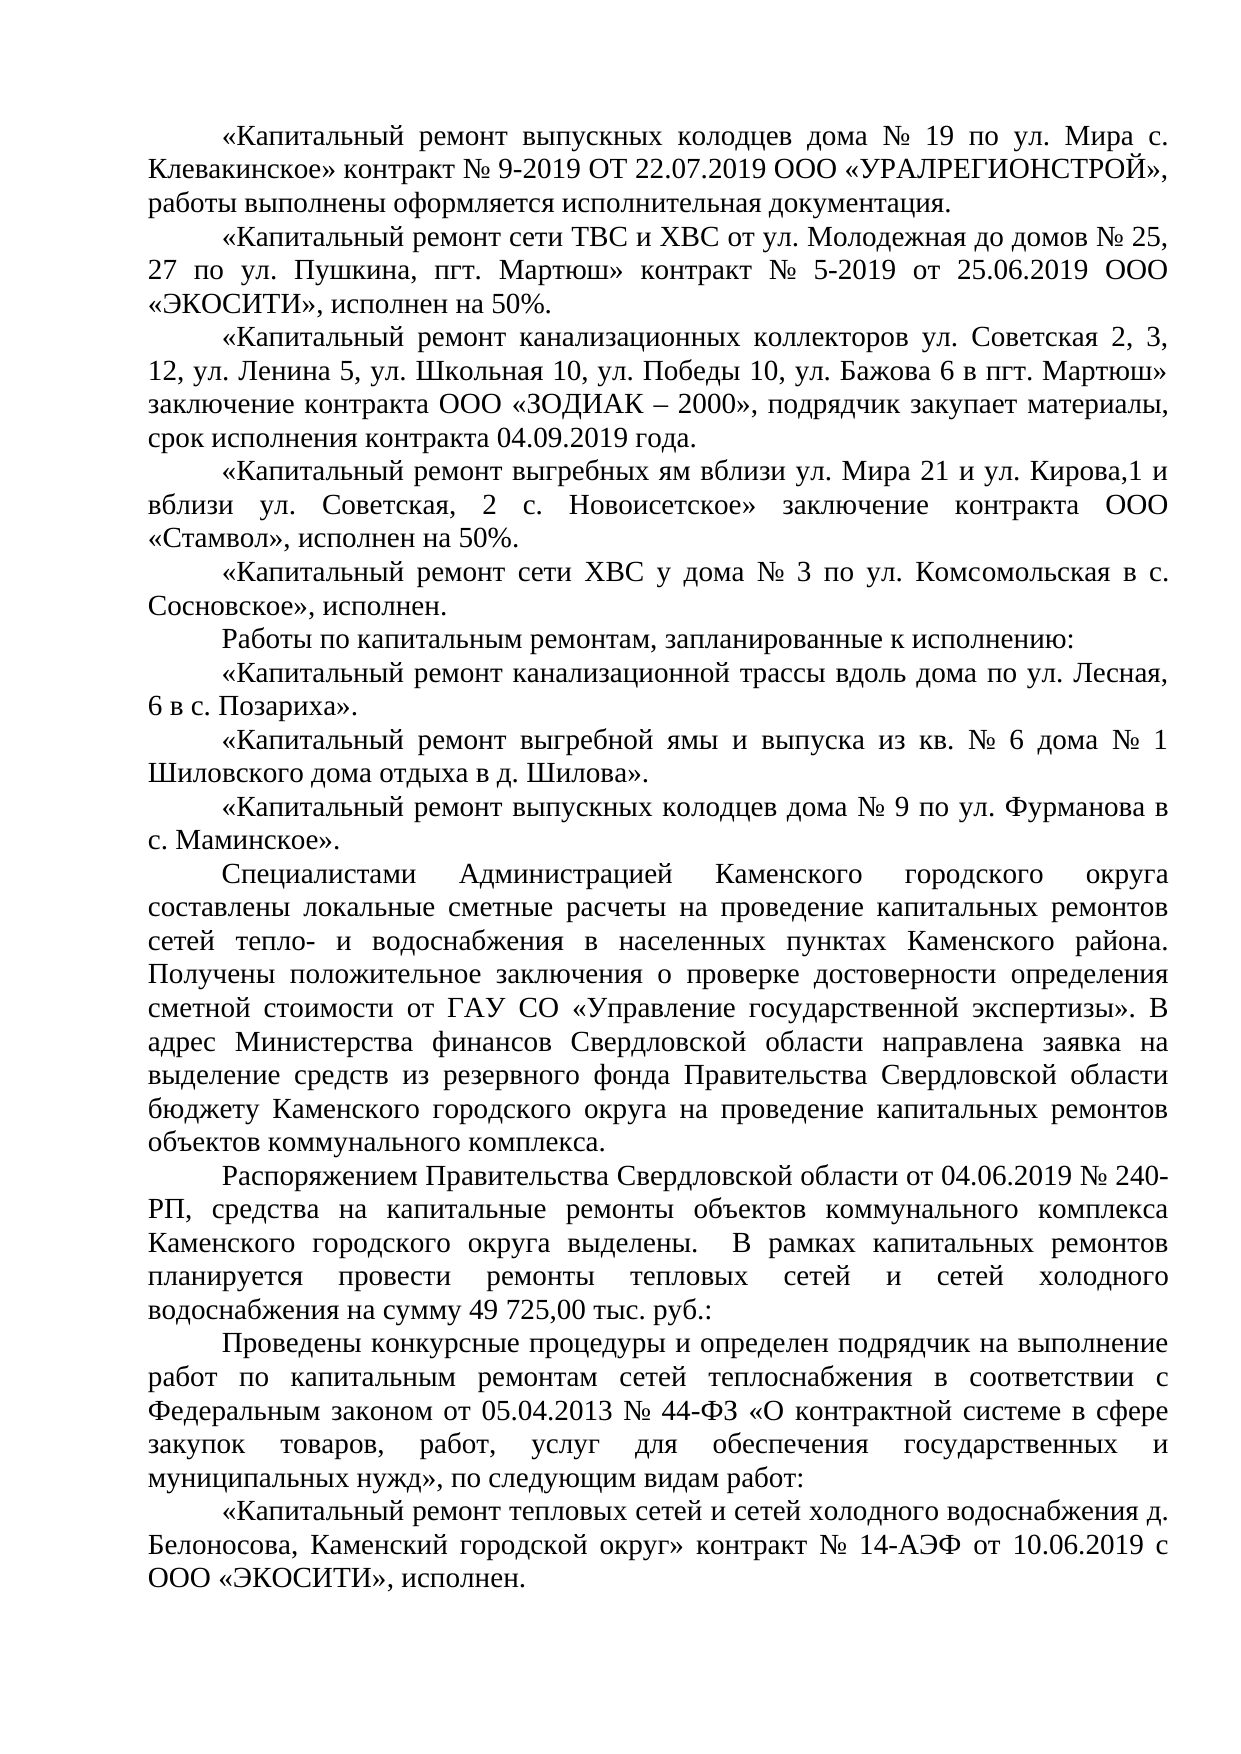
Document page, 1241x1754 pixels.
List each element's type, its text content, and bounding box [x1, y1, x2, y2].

list «Капитальный ремонт выпускных колодцев дома № 9 по ул. Фурманова в с. Маминское». [148, 789, 1169, 856]
text «Капитальный ремонт сети ТВС и ХВС от ул. Молодежная до домов № 25, 27 по ул. Пушкина, пгт. Мартюш» контракт № 5-2019 от 25.06.2019 ООО «ЭКОСИТИ», исполнен на 50%. [148, 219, 1169, 319]
list «Капитальный ремонт канализационной трассы вдоль дома по ул. Лесная, 6 в с. Позариха». [148, 655, 1169, 722]
text «Капитальный ремонт выгребных ям вблизи ул. Мира 21 и ул. Кирова,1 и вблизи ул. Советская, 2 с. Новоисетское» заключение контракта ООО «Стамвол», исполнен на 50%. [148, 453, 1169, 554]
text «Капитальный ремонт сети ХВС у дома № 3 по ул. Комсомольская в с. Сосновское», исполнен. [148, 554, 1169, 621]
text Распоряжением Правительства Свердловской области от 04.06.2019 № 240-РП, средства на капитальные ремонты объектов коммунального комплекса Каменского городского округа выделены. В рамках капитальных ремонтов планируется провести ремонты тепловых сетей и сетей холодного водоснабжения на сумму 49 725,00 тыс. руб.: [148, 1158, 1169, 1326]
list «Капитальный ремонт выгребной ямы и выпуска из кв. № 6 дома № 1 Шиловского дома отдыха в д. Шилова». [148, 722, 1169, 789]
text «Капитальный ремонт тепловых сетей и сетей холодного водоснабжения д. Белоносова, Каменский городской округ» контракт № 14-АЭФ от 10.06.2019 с ООО «ЭКОСИТИ», исполнен. [148, 1493, 1169, 1594]
text Проведены конкурсные процедуры и определен подрядчик на выполнение работ по капитальным ремонтам сетей теплоснабжения в соответствии с Федеральным законом от 05.04.2013 № 44-ФЗ «О контрактной системе в сфере закупок товаров, работ, услуг для обеспечения государственных и муниципальных нужд», по следующим видам работ: [148, 1326, 1169, 1493]
list Работы по капитальным ремонтам, запланированные к исполнению: [148, 621, 1169, 655]
text «Капитальный ремонт выпускных колодцев дома № 19 по ул. Мира с. Клевакинское» контракт № 9-2019 ОТ 22.07.2019 ООО «УРАЛРЕГИОНСТРОЙ», работы выполнены оформляется исполнительная документация. [148, 118, 1169, 219]
text Специалистами Администрацией Каменского городского округа составлены локальные сметные расчеты на проведение капитальных ремонтов сетей тепло- и водоснабжения в населенных пунктах Каменского района. Получены положительное заключения о проверке достоверности определения сметной стоимости от ГАУ СО «Управление государственной экспертизы». В адрес Министерства финансов Свердловской области направлена заявка на выделение средств из резервного фонда Правительства Свердловской области бюджету Каменского городского округа на проведение капитальных ремонтов объектов коммунального комплекса. [148, 856, 1169, 1158]
text «Капитальный ремонт канализационных коллекторов ул. Советская 2, 3, 12, ул. Ленина 5, ул. Школьная 10, ул. Победы 10, ул. Бажова 6 в пгт. Мартюш» заключение контракта ООО «ЗОДИАК – 2000», подрядчик закупает материалы, срок исполнения контракта 04.09.2019 года. [148, 319, 1169, 453]
